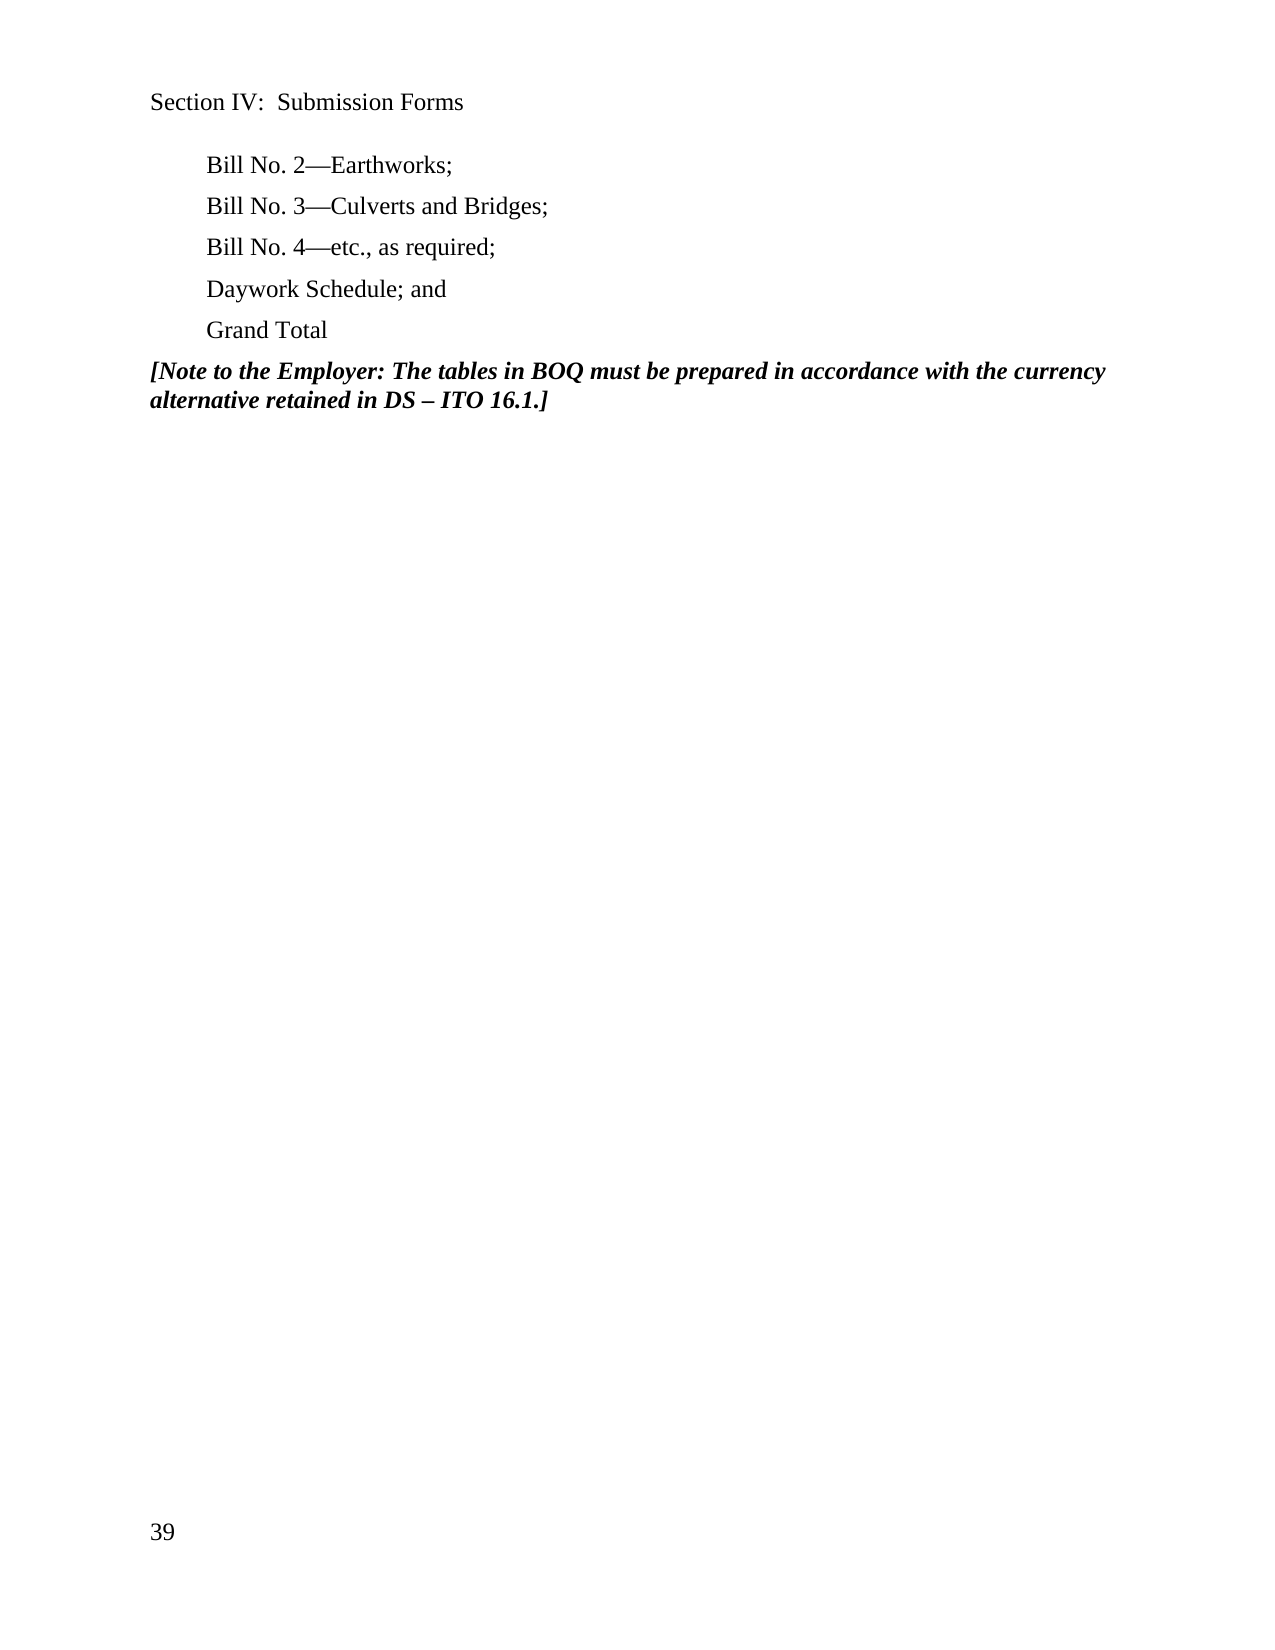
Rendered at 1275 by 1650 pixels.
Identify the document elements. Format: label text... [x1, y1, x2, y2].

text Grand Total [206, 315, 1125, 344]
text Bill No. 3—Culverts and Bridges; [206, 191, 1125, 220]
text [Note to the Employer: The tables in BOQ must be prepared in accordance with the currency alternative retained in DS – ITO 16.1.] [150, 356, 1125, 414]
text Bill No. 4—etc., as required; [206, 232, 1125, 261]
text Daywork Schedule; and [206, 274, 1125, 302]
text Bill No. 2—Earthworks; [206, 150, 1125, 179]
